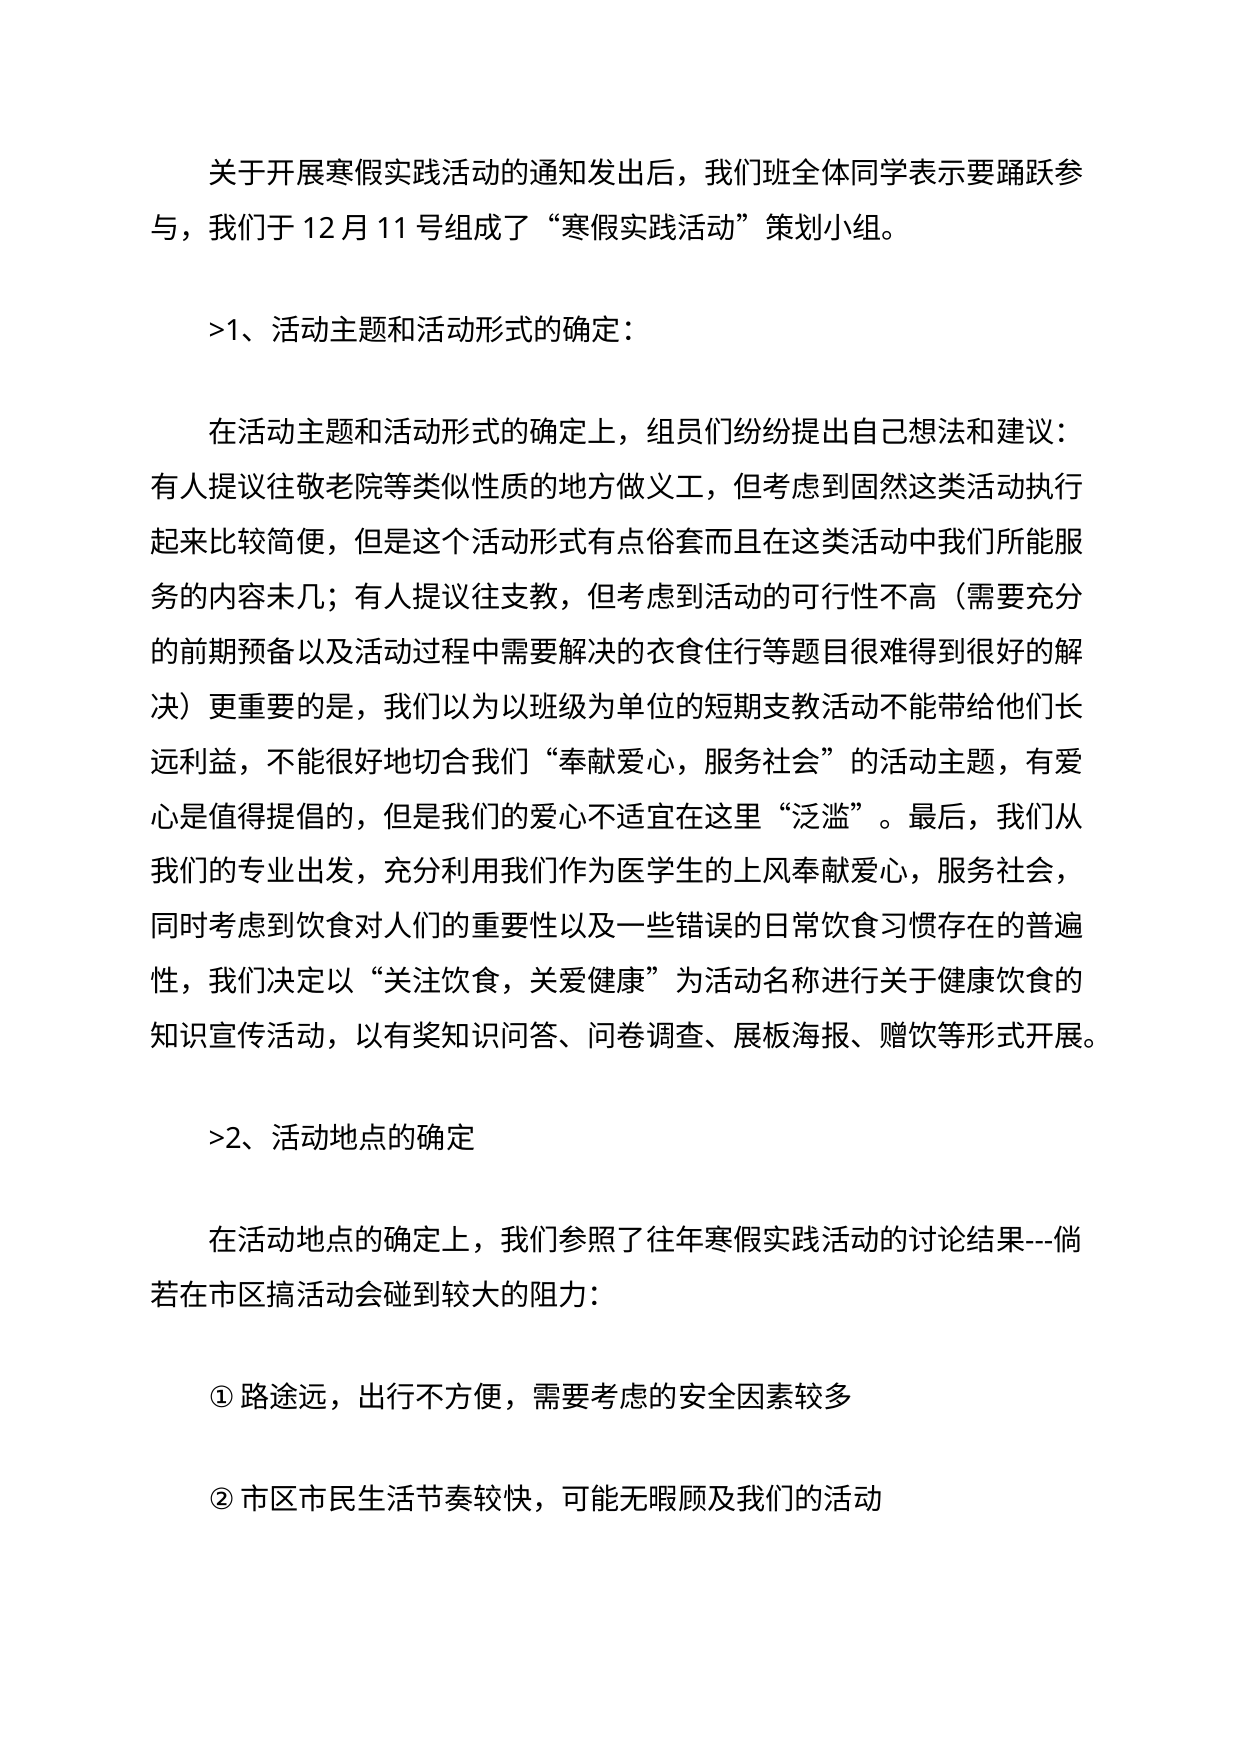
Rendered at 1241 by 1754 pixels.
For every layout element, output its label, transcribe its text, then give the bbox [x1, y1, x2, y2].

text ①路途远，出行不方便，需要考虑的安全因素较多 [150, 1373, 1090, 1416]
text ②市区市民生活节奏较快，可能无暇顾及我们的活动 [150, 1475, 1090, 1518]
text >1、活动主题和活动形式的确定： [150, 307, 1090, 349]
text 在活动主题和活动形式的确定上，组员们纷纷提出自己想法和建议：有人提议往敬老院等类似性质的地方做义工，但考虑到固然这类活动执行起来比较简便，但是这个活动形式有点俗套而且在这类活动中我们所能服务的内容未几；有人提议往支教，但考虑到活动的可行性不高（需要充分的前期预备以及活动过程中需要解决的衣食住行等题目很难得到很好的解决）更重要的是，我们以为以班级为单位的短期支教活动不能带给他们长远利益，不能很好地切合我们“奉献爱心，服务社会”的活动主题，有爱心是值得提倡的，但是我们的爱心不适宜在这里“泛滥”。最后，我们从我们的专业出发，充分利用我们作为医学生的上风奉献爱心，服务社会，同时考虑到饮食对人们的重要性以及一些错误的日常饮食习惯存在的普遍性，我们决定以“关注饮食，关爱健康”为活动名称进行关于健康饮食的知识宣传活动，以有奖知识问答、问卷调查、展板海报、赠饮等形式开展。 [150, 409, 1090, 1055]
text 在活动地点的确定上，我们参照了往年寒假实践活动的讨论结果---倘若在市区搞活动会碰到较大的阻力： [150, 1216, 1090, 1314]
text 关于开展寒假实践活动的通知发出后，我们班全体同学表示要踊跃参与，我们于12月11号组成了“寒假实践活动”策划小组。 [150, 150, 1090, 247]
text >2、活动地点的确定 [150, 1114, 1090, 1157]
